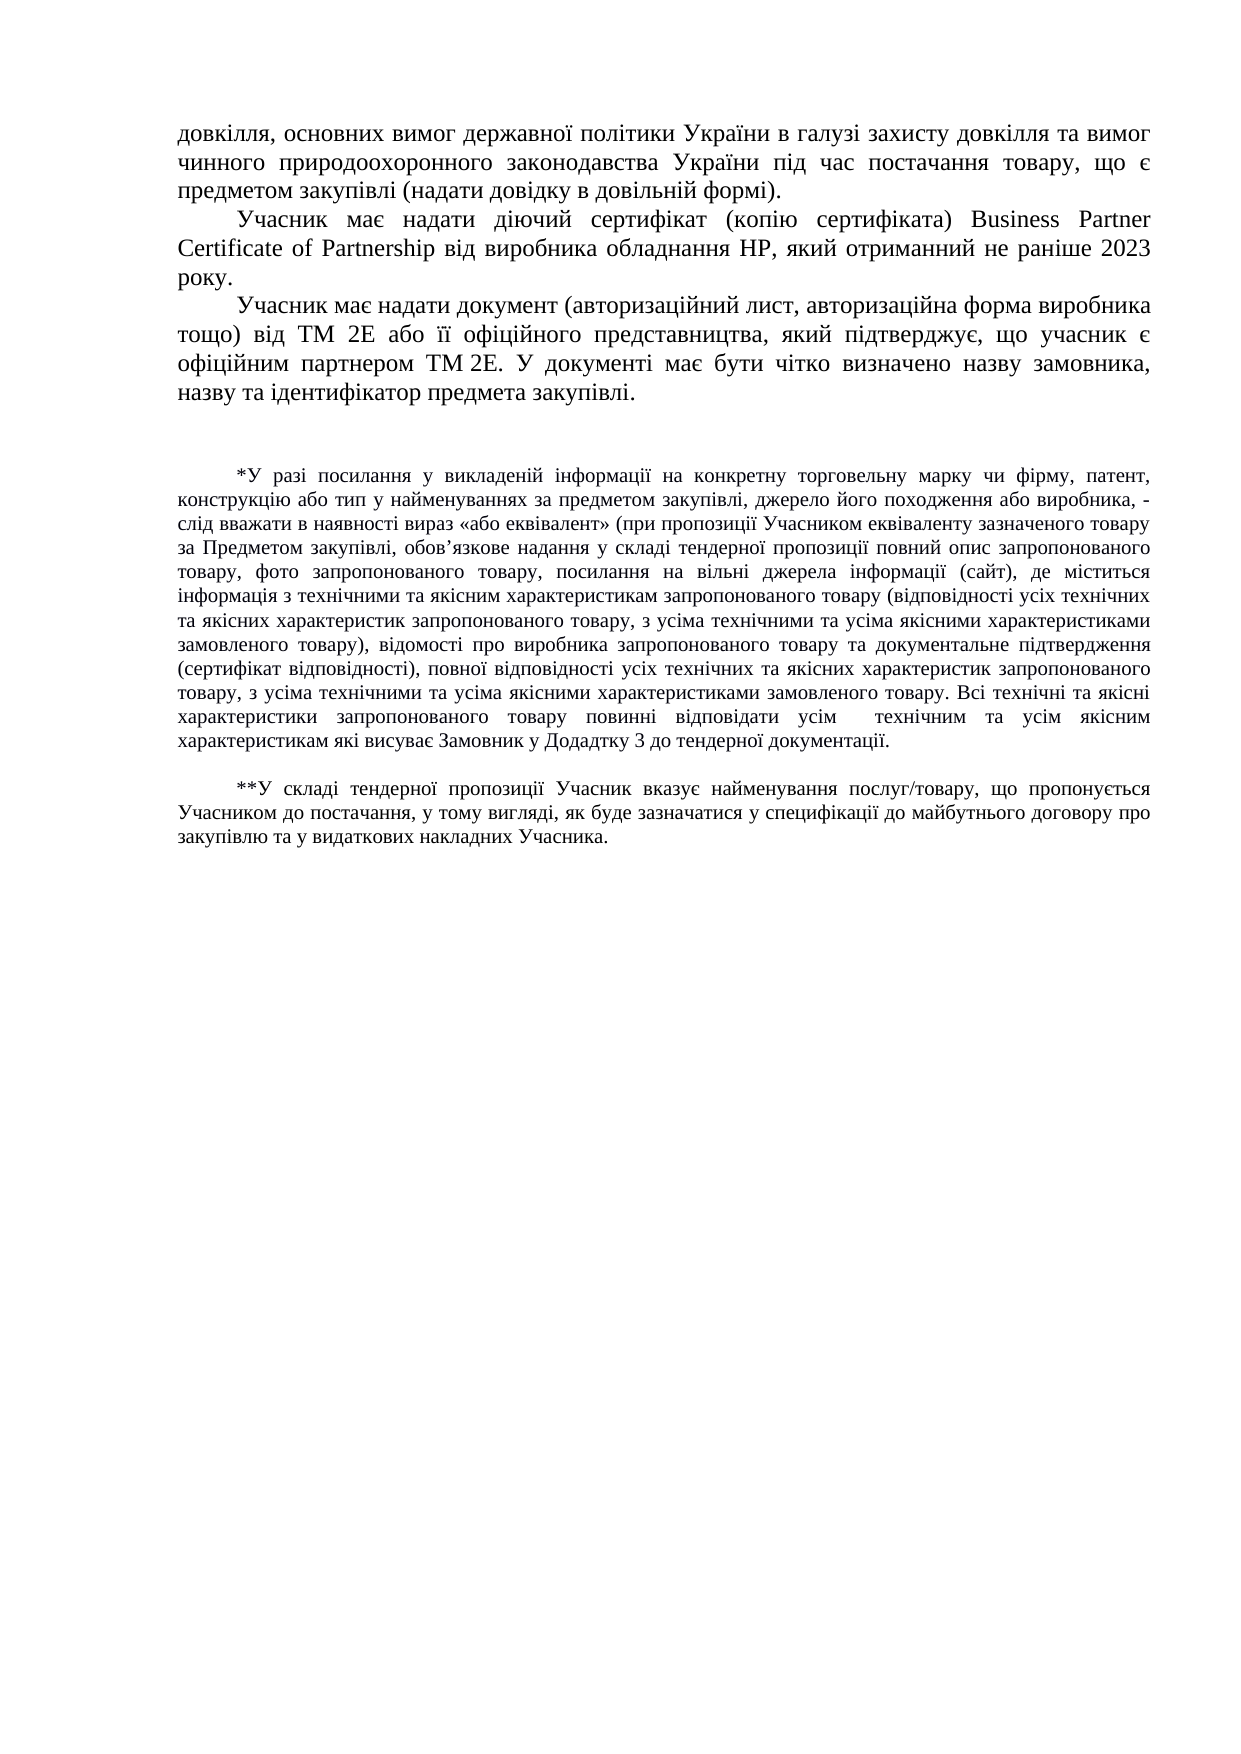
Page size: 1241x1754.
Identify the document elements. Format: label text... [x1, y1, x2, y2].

text **У складі тендерної пропозиції Учасник вказує найменування послуг/товару, що пропонується Учасником до постачання, у тому вигляді, як буде зазначатися у специфікації до майбутнього договору про закупівлю та у видаткових накладних Учасника. [177, 776, 1152, 848]
text Учасник має надати діючий сертифікат (копію сертифіката) Business Partner Certificate of Partnership від виробника обладнання HP, який отриманний не раніше 2023 року. [177, 204, 1152, 291]
text Учасник має надати документ (авторизаційний лист, авторизаційна форма виробника тощо) від ТМ 2Е або її офіційного представництва, який підтверджує, що учасник є офіційним партнером ТМ 2Е. У документі має бути чітко визначено назву замовника, назву та ідентифікатор предмета закупівлі. [177, 291, 1152, 406]
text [177, 118, 1152, 204]
text *У разі посилання у викладеній інформації на конкретну торговельну марку чи фірму, патент, конструкцію або тип у найменуваннях за предметом закупівлі, джерело його походження або виробника, - слід вважати в наявності вираз «або еквівалент» (при пропозиції Учасником еквіваленту зазначеного товару за Предметом закупівлі, обов’язкове надання у складі тендерної пропозиції повний опис запропонованого товару, фото запропонованого товару, посилання на вільні джерела інформації (сайт), де міститься інформація з технічними та якісним характеристикам запропонованого товару (відповідності усіх технічних та якісних характеристик запропонованого товару, з усіма технічними та усіма якісними характеристиками замовленого товару), відомості про виробника запропонованого товару та документальне підтвердження (сертифікат відповідності), повної відповідності усіх технічних та якісних характеристик запропонованого товару, з усіма технічними та усіма якісними характеристиками замовленого товару. Всі технічні та якісні характеристики запропонованого товару повинні відповідати усім технічним та усім якісним характеристикам які висуває Замовник у Додадтку 3 до тендерної документації. [177, 463, 1152, 752]
